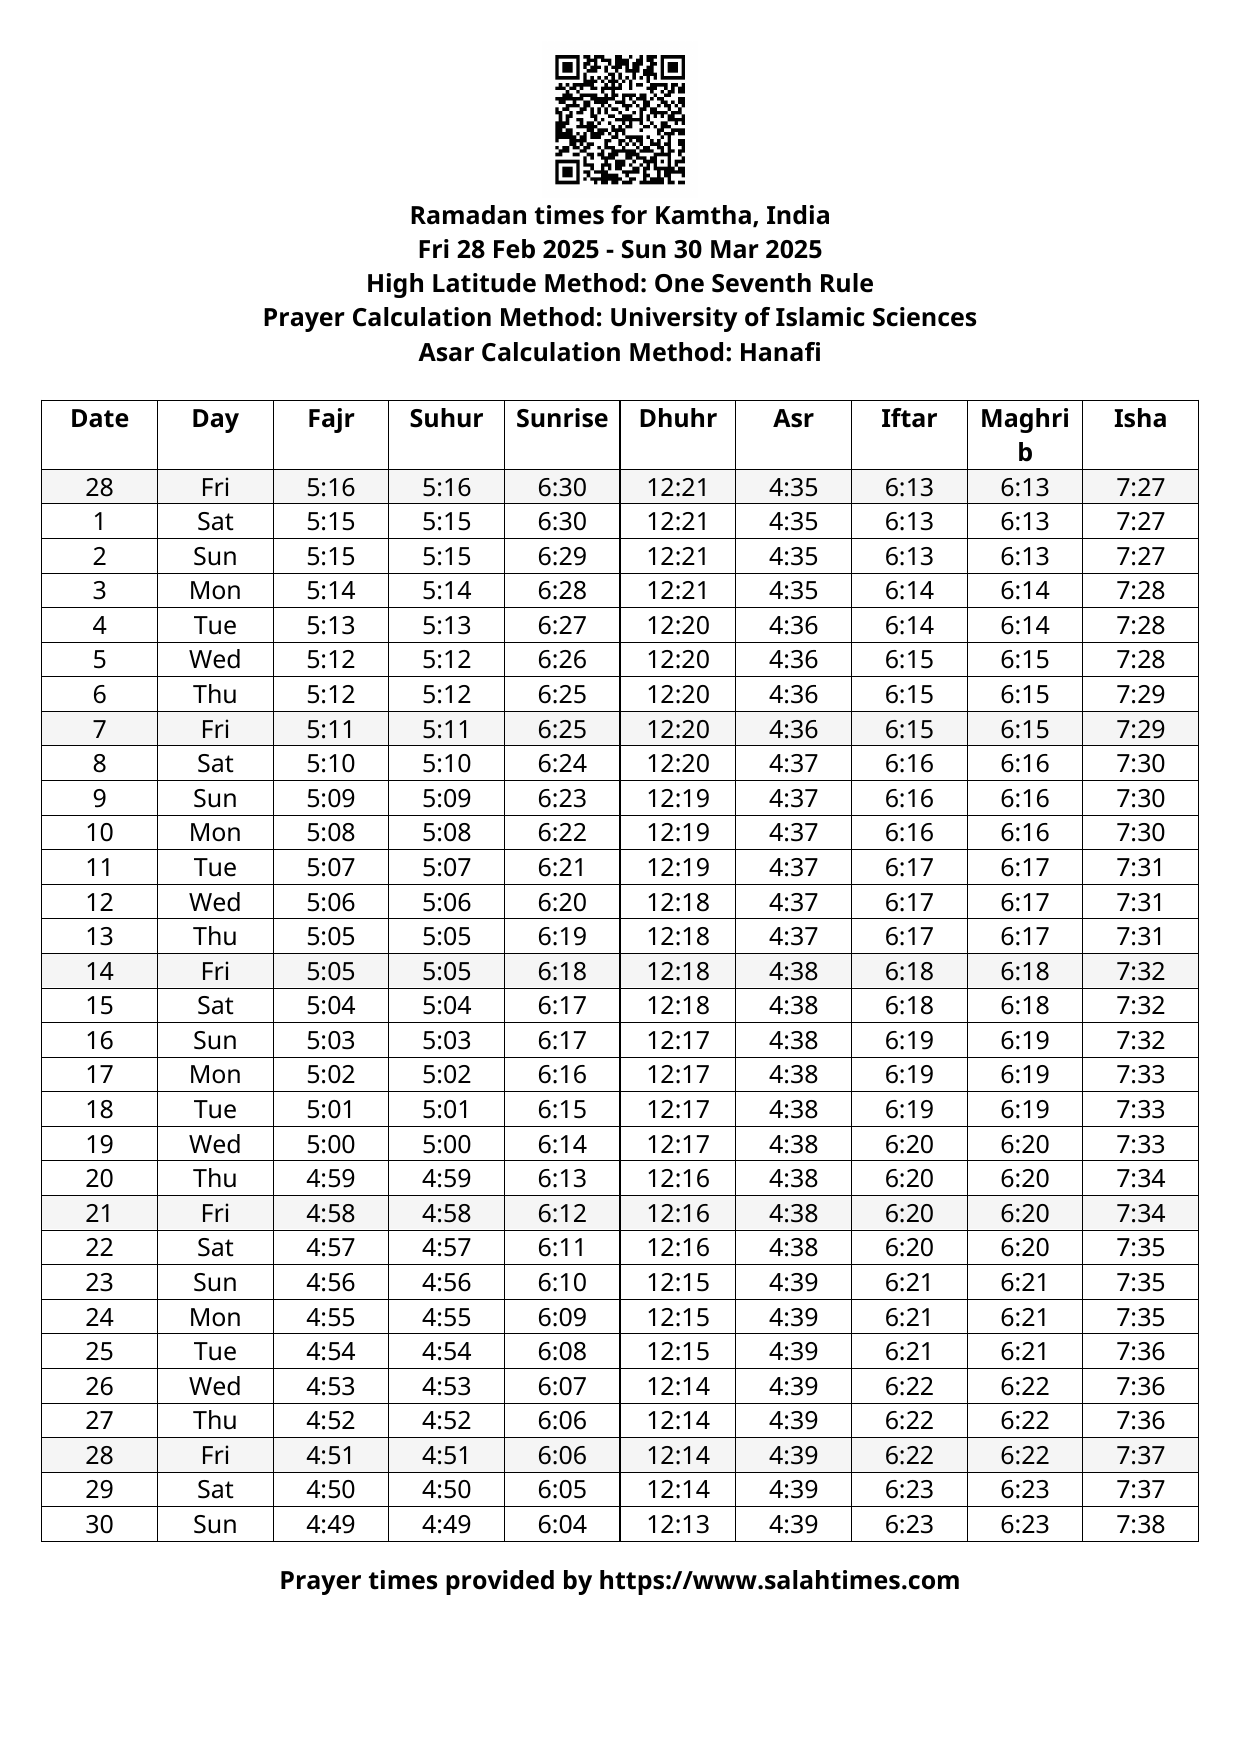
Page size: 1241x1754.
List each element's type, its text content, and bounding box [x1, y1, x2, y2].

table_cell Sun [158, 1023, 273, 1057]
table_cell 4:39 [736, 1404, 851, 1437]
text High Latitude Method: One Seventh Rule [42, 266, 1198, 300]
table_cell 6:07 [505, 1369, 619, 1402]
table_cell 4:51 [389, 1438, 504, 1472]
table_cell 4:37 [736, 919, 851, 953]
table_cell 4:56 [389, 1265, 504, 1299]
table_cell 4:37 [736, 850, 851, 884]
table_cell 5:10 [274, 746, 388, 780]
table_cell 6:20 [968, 1161, 1082, 1195]
table_cell Tue [158, 850, 273, 884]
table_cell 7:30 [1083, 746, 1198, 780]
table_cell 4:36 [736, 712, 851, 745]
table_header Day [158, 401, 273, 469]
table_cell 6:13 [968, 470, 1082, 503]
table_cell 5:09 [389, 781, 504, 814]
text Ramadan times for Kamtha, India [42, 198, 1198, 232]
table_cell 12:17 [621, 1092, 735, 1126]
table_cell 4:56 [274, 1265, 388, 1299]
table_cell 12:14 [621, 1473, 735, 1506]
table_cell 7:27 [1083, 504, 1198, 538]
table_cell Sun [158, 1507, 273, 1541]
table_cell 7:34 [1083, 1161, 1198, 1195]
table_cell 4:38 [736, 954, 851, 987]
table_cell 6:10 [505, 1265, 619, 1299]
table_cell 12:16 [621, 1196, 735, 1229]
table_cell 4:39 [736, 1369, 851, 1402]
text Fri 28 Feb 2025 - Sun 30 Mar 2025 [42, 232, 1198, 266]
table_cell 12:14 [621, 1369, 735, 1402]
table_cell 5:12 [274, 643, 388, 676]
table_cell 4:37 [736, 746, 851, 780]
table_cell 12:20 [621, 746, 735, 780]
table_cell 6:22 [968, 1404, 1082, 1437]
table_cell 6:19 [505, 919, 619, 953]
table_cell 5:11 [274, 712, 388, 745]
table_cell 4:35 [736, 539, 851, 572]
table_cell 4:38 [736, 1127, 851, 1160]
table_cell Thu [158, 677, 273, 711]
table_cell Wed [158, 1127, 273, 1160]
table_cell 5:08 [274, 816, 388, 849]
table_cell 4:38 [736, 1058, 851, 1091]
table_cell Sat [158, 746, 273, 780]
table_cell 4:38 [736, 989, 851, 1022]
table_cell Sat [158, 989, 273, 1022]
table_cell 7:33 [1083, 1058, 1198, 1091]
table_cell 6:04 [505, 1507, 619, 1541]
table_cell 7:38 [1083, 1507, 1198, 1541]
table_cell 6:25 [505, 677, 619, 711]
table_cell 5:16 [274, 470, 388, 503]
table_cell 12:19 [621, 850, 735, 884]
table_cell 6:23 [968, 1473, 1082, 1506]
table_cell 6:17 [852, 850, 967, 884]
table_cell 5:11 [389, 712, 504, 745]
table_cell 6:08 [505, 1334, 619, 1368]
table_cell 8 [42, 746, 157, 780]
table_cell 12 [42, 885, 157, 918]
table_cell 12:13 [621, 1507, 735, 1541]
table_cell 7:31 [1083, 885, 1198, 918]
table_cell 7:31 [1083, 919, 1198, 953]
table_cell Thu [158, 1161, 273, 1195]
table_cell 20 [42, 1161, 157, 1195]
table_cell 28 [42, 1438, 157, 1472]
picture [542, 41, 699, 198]
table_cell 5:15 [274, 539, 388, 572]
table_cell 5 [42, 643, 157, 676]
table_cell 12:18 [621, 919, 735, 953]
table_cell 6:13 [852, 504, 967, 538]
table_cell 12:20 [621, 677, 735, 711]
table_cell 4:49 [274, 1507, 388, 1541]
table_cell 6:14 [968, 574, 1082, 607]
table_cell 18 [42, 1092, 157, 1126]
table_cell 12:17 [621, 1058, 735, 1091]
table_header Dhuhr [621, 401, 735, 469]
table_cell 6:13 [852, 539, 967, 572]
table_cell 9 [42, 781, 157, 814]
table_cell 12:16 [621, 1161, 735, 1195]
table_cell 12:18 [621, 989, 735, 1022]
table_cell Fri [158, 954, 273, 987]
table_header Maghrib [968, 401, 1082, 469]
table_cell 7:30 [1083, 816, 1198, 849]
table_cell 14 [42, 954, 157, 987]
table_cell 4:59 [274, 1161, 388, 1195]
table_cell Thu [158, 1404, 273, 1437]
table_cell 7:37 [1083, 1438, 1198, 1472]
table_cell 5:06 [274, 885, 388, 918]
table_cell 4:55 [274, 1300, 388, 1333]
table_cell 21 [42, 1196, 157, 1229]
table_cell 4:57 [274, 1231, 388, 1264]
table_cell 4:38 [736, 1092, 851, 1126]
table_cell 6:18 [852, 989, 967, 1022]
table_cell Wed [158, 885, 273, 918]
table_cell Mon [158, 1300, 273, 1333]
table_cell 4:49 [389, 1507, 504, 1541]
table_cell Fri [158, 470, 273, 503]
table_cell 7:27 [1083, 539, 1198, 572]
table_cell 6:15 [968, 712, 1082, 745]
table_cell 7:36 [1083, 1404, 1198, 1437]
table_cell 4:50 [274, 1473, 388, 1506]
table_cell 6:15 [852, 677, 967, 711]
table_header Sunrise [505, 401, 619, 469]
table_cell Tue [158, 1334, 273, 1368]
table_cell Sat [158, 1231, 273, 1264]
table_cell 12:16 [621, 1231, 735, 1264]
table_cell 7:36 [1083, 1334, 1198, 1368]
table_cell 5:12 [389, 677, 504, 711]
table_cell 6:22 [505, 816, 619, 849]
table_cell 29 [42, 1473, 157, 1506]
table_cell 4:35 [736, 504, 851, 538]
table_cell 4:35 [736, 470, 851, 503]
table_cell 4:36 [736, 643, 851, 676]
table_cell 5:06 [389, 885, 504, 918]
table_cell Mon [158, 816, 273, 849]
table_cell 7:37 [1083, 1473, 1198, 1506]
table_cell 6:22 [852, 1438, 967, 1472]
table_cell 7:32 [1083, 989, 1198, 1022]
table_cell 30 [42, 1507, 157, 1541]
table_cell 27 [42, 1404, 157, 1437]
table_cell 5:14 [274, 574, 388, 607]
table_cell 4:38 [736, 1196, 851, 1229]
text Prayer times provided by https://www.salahtimes.com [42, 1563, 1198, 1597]
table_cell 5:05 [274, 954, 388, 987]
table_cell 12:15 [621, 1265, 735, 1299]
table_cell 6:15 [968, 677, 1082, 711]
table_cell 6:18 [505, 954, 619, 987]
table_cell 4:51 [274, 1438, 388, 1472]
table_cell 4:39 [736, 1473, 851, 1506]
table_header Asr [736, 401, 851, 469]
table_cell 4:38 [736, 1161, 851, 1195]
table_cell 4:36 [736, 677, 851, 711]
table_cell 5:03 [274, 1023, 388, 1057]
table_cell 6:30 [505, 504, 619, 538]
table_cell 6:18 [852, 954, 967, 987]
table_cell 6:28 [505, 574, 619, 607]
table_cell 7:35 [1083, 1300, 1198, 1333]
table_cell 6:15 [505, 1092, 619, 1126]
table_cell 4:39 [736, 1334, 851, 1368]
table_cell 12:18 [621, 954, 735, 987]
table_cell 6:20 [968, 1127, 1082, 1160]
table_cell 5:01 [274, 1092, 388, 1126]
table_cell 7:36 [1083, 1369, 1198, 1402]
table_cell 4:53 [389, 1369, 504, 1402]
table_cell 12:21 [621, 574, 735, 607]
table_header Isha [1083, 401, 1198, 469]
table_cell 6:17 [852, 919, 967, 953]
table_cell 6:14 [505, 1127, 619, 1160]
table_header Suhur [389, 401, 504, 469]
table_cell Sat [158, 504, 273, 538]
table_cell 7:35 [1083, 1265, 1198, 1299]
table_cell 6:19 [968, 1092, 1082, 1126]
table_cell 12:21 [621, 504, 735, 538]
table_cell 7:28 [1083, 574, 1198, 607]
table_cell 6:16 [852, 746, 967, 780]
table_cell 6:13 [505, 1161, 619, 1195]
table_cell 12:21 [621, 539, 735, 572]
table_cell 12:18 [621, 885, 735, 918]
table_cell 10 [42, 816, 157, 849]
table_cell 5:14 [389, 574, 504, 607]
table_cell Sun [158, 539, 273, 572]
table_cell 12:17 [621, 1127, 735, 1160]
table_cell 4:59 [389, 1161, 504, 1195]
table_cell 11 [42, 850, 157, 884]
table_cell 7:32 [1083, 1023, 1198, 1057]
table_cell 4:39 [736, 1300, 851, 1333]
table_cell 4:36 [736, 608, 851, 642]
table_cell 6:20 [852, 1127, 967, 1160]
table_cell 2 [42, 539, 157, 572]
table_cell 6:30 [505, 470, 619, 503]
table_cell 17 [42, 1058, 157, 1091]
table_cell 12:14 [621, 1404, 735, 1437]
table_cell 6:17 [968, 850, 1082, 884]
table_cell 7:33 [1083, 1127, 1198, 1160]
table_cell 12:19 [621, 781, 735, 814]
table_cell 19 [42, 1127, 157, 1160]
table_cell 6:23 [505, 781, 619, 814]
table_cell 6:20 [852, 1161, 967, 1195]
table_cell 6:19 [852, 1092, 967, 1126]
table_cell 4:38 [736, 1023, 851, 1057]
table_cell 7 [42, 712, 157, 745]
table_cell 6:20 [852, 1196, 967, 1229]
table_cell 6:23 [852, 1507, 967, 1541]
table_cell 7:28 [1083, 643, 1198, 676]
table_cell 5:09 [274, 781, 388, 814]
table_cell 12:15 [621, 1334, 735, 1368]
table_cell Mon [158, 574, 273, 607]
table_cell 13 [42, 919, 157, 953]
table_cell 6:19 [968, 1058, 1082, 1091]
table_cell 6:15 [852, 643, 967, 676]
table_cell 12:20 [621, 608, 735, 642]
table_cell 6:21 [852, 1265, 967, 1299]
table_cell 5:01 [389, 1092, 504, 1126]
table_cell 12:14 [621, 1438, 735, 1472]
table_cell 5:05 [389, 919, 504, 953]
table_header Date [42, 401, 157, 469]
table_cell 4:57 [389, 1231, 504, 1264]
table_cell 6:23 [852, 1473, 967, 1506]
table_cell 5:08 [389, 816, 504, 849]
table_cell 7:28 [1083, 608, 1198, 642]
text Prayer Calculation Method: University of Islamic Sciences [42, 300, 1198, 334]
table_cell 5:12 [389, 643, 504, 676]
table_cell 5:12 [274, 677, 388, 711]
table_cell 6:17 [968, 885, 1082, 918]
table_cell 6:17 [852, 885, 967, 918]
table_cell 7:35 [1083, 1231, 1198, 1264]
table_cell 4:38 [736, 1231, 851, 1264]
table_cell 4:39 [736, 1507, 851, 1541]
table_cell 5:00 [274, 1127, 388, 1160]
table_cell 7:29 [1083, 677, 1198, 711]
table_cell 7:30 [1083, 781, 1198, 814]
table_cell 5:05 [274, 919, 388, 953]
table_cell 4:37 [736, 781, 851, 814]
table_cell 6:24 [505, 746, 619, 780]
table_header Fajr [274, 401, 388, 469]
table_cell 24 [42, 1300, 157, 1333]
table_cell 6:21 [505, 850, 619, 884]
table_cell 5:16 [389, 470, 504, 503]
table_cell 7:31 [1083, 850, 1198, 884]
table_cell 15 [42, 989, 157, 1022]
table_cell 5:15 [274, 504, 388, 538]
table_cell 6:12 [505, 1196, 619, 1229]
table_cell 12:20 [621, 712, 735, 745]
table_cell 6:16 [505, 1058, 619, 1091]
table_cell 4:37 [736, 885, 851, 918]
table_cell 5:07 [274, 850, 388, 884]
table_cell 7:27 [1083, 470, 1198, 503]
table_cell 6:20 [968, 1196, 1082, 1229]
table_cell 5:03 [389, 1023, 504, 1057]
table_cell 12:21 [621, 470, 735, 503]
table_cell 6:21 [852, 1300, 967, 1333]
table_cell 6:17 [505, 989, 619, 1022]
table_cell 4:52 [274, 1404, 388, 1437]
table_cell Fri [158, 1438, 273, 1472]
table_cell 5:15 [389, 539, 504, 572]
table_cell Wed [158, 643, 273, 676]
table_cell 6:18 [968, 989, 1082, 1022]
table_cell 6:23 [968, 1507, 1082, 1541]
table_cell 4:58 [274, 1196, 388, 1229]
table_cell 5:15 [389, 504, 504, 538]
table_cell Sun [158, 781, 273, 814]
table_cell 5:00 [389, 1127, 504, 1160]
table_cell Fri [158, 712, 273, 745]
table_cell 6:19 [968, 1023, 1082, 1057]
table_cell 6:13 [852, 470, 967, 503]
table_cell 4:50 [389, 1473, 504, 1506]
table_cell 6:14 [968, 608, 1082, 642]
table_cell 23 [42, 1265, 157, 1299]
table_cell 6:19 [852, 1058, 967, 1091]
table_cell 6:21 [968, 1265, 1082, 1299]
table_cell 4:39 [736, 1265, 851, 1299]
table_cell 6:09 [505, 1300, 619, 1333]
table_cell 5:07 [389, 850, 504, 884]
table_cell 6:22 [852, 1369, 967, 1402]
table_cell 6:16 [852, 781, 967, 814]
table_cell 6:17 [505, 1023, 619, 1057]
table_cell 6:15 [852, 712, 967, 745]
table_cell 6:22 [968, 1438, 1082, 1472]
table_cell 22 [42, 1231, 157, 1264]
text Asar Calculation Method: Hanafi [42, 334, 1198, 368]
table_cell 6:21 [852, 1334, 967, 1368]
table_cell 12:19 [621, 816, 735, 849]
table_cell 4:54 [389, 1334, 504, 1368]
table_cell 6:20 [968, 1231, 1082, 1264]
table_cell Sat [158, 1473, 273, 1506]
table_cell 4 [42, 608, 157, 642]
table_cell 12:17 [621, 1023, 735, 1057]
table_cell 6:21 [968, 1300, 1082, 1333]
table_cell 12:20 [621, 643, 735, 676]
table_cell Thu [158, 919, 273, 953]
table_cell 4:39 [736, 1438, 851, 1472]
table_cell 7:33 [1083, 1092, 1198, 1126]
table_cell 6:16 [968, 781, 1082, 814]
table_cell 6:26 [505, 643, 619, 676]
table_cell 6:15 [968, 643, 1082, 676]
table_cell 12:15 [621, 1300, 735, 1333]
table_cell 6:18 [968, 954, 1082, 987]
table_cell Mon [158, 1058, 273, 1091]
table_cell 4:58 [389, 1196, 504, 1229]
table_cell Sun [158, 1265, 273, 1299]
table_cell 6:13 [968, 504, 1082, 538]
table_cell 6:22 [852, 1404, 967, 1437]
table_cell 5:13 [274, 608, 388, 642]
table_cell 25 [42, 1334, 157, 1368]
table_cell 3 [42, 574, 157, 607]
table_cell 6:25 [505, 712, 619, 745]
table_cell 5:10 [389, 746, 504, 780]
table_cell 4:52 [389, 1404, 504, 1437]
table_cell 5:13 [389, 608, 504, 642]
table_cell 6:29 [505, 539, 619, 572]
table_cell 6:06 [505, 1404, 619, 1437]
table_cell Wed [158, 1369, 273, 1402]
table_cell 5:05 [389, 954, 504, 987]
table_cell 5:02 [389, 1058, 504, 1091]
table_cell 6:16 [968, 816, 1082, 849]
table_cell 6:21 [968, 1334, 1082, 1368]
table_cell 28 [42, 470, 157, 503]
table_cell 6:17 [968, 919, 1082, 953]
table_cell 6:06 [505, 1438, 619, 1472]
table_cell 5:02 [274, 1058, 388, 1091]
table_cell 4:35 [736, 574, 851, 607]
table_cell 6:19 [852, 1023, 967, 1057]
table_cell 4:55 [389, 1300, 504, 1333]
table_cell 7:34 [1083, 1196, 1198, 1229]
table_cell 4:53 [274, 1369, 388, 1402]
table_cell 6:16 [852, 816, 967, 849]
table_cell 6:22 [968, 1369, 1082, 1402]
table_cell 4:37 [736, 816, 851, 849]
table_cell 6:11 [505, 1231, 619, 1264]
table_header Iftar [852, 401, 967, 469]
table_cell 4:54 [274, 1334, 388, 1368]
table_cell 6:05 [505, 1473, 619, 1506]
table_cell 6:16 [968, 746, 1082, 780]
table_cell 26 [42, 1369, 157, 1402]
table_cell Tue [158, 1092, 273, 1126]
table_cell 6:20 [852, 1231, 967, 1264]
table_cell 6:20 [505, 885, 619, 918]
table_cell Fri [158, 1196, 273, 1229]
table_cell 5:04 [274, 989, 388, 1022]
table_cell 6:27 [505, 608, 619, 642]
table_cell 16 [42, 1023, 157, 1057]
table_cell 5:04 [389, 989, 504, 1022]
table_cell 6:14 [852, 574, 967, 607]
table_cell 7:29 [1083, 712, 1198, 745]
table_cell 1 [42, 504, 157, 538]
table_cell 6:13 [968, 539, 1082, 572]
table_cell 7:32 [1083, 954, 1198, 987]
table_cell 6 [42, 677, 157, 711]
table_cell 6:14 [852, 608, 967, 642]
table_cell Tue [158, 608, 273, 642]
